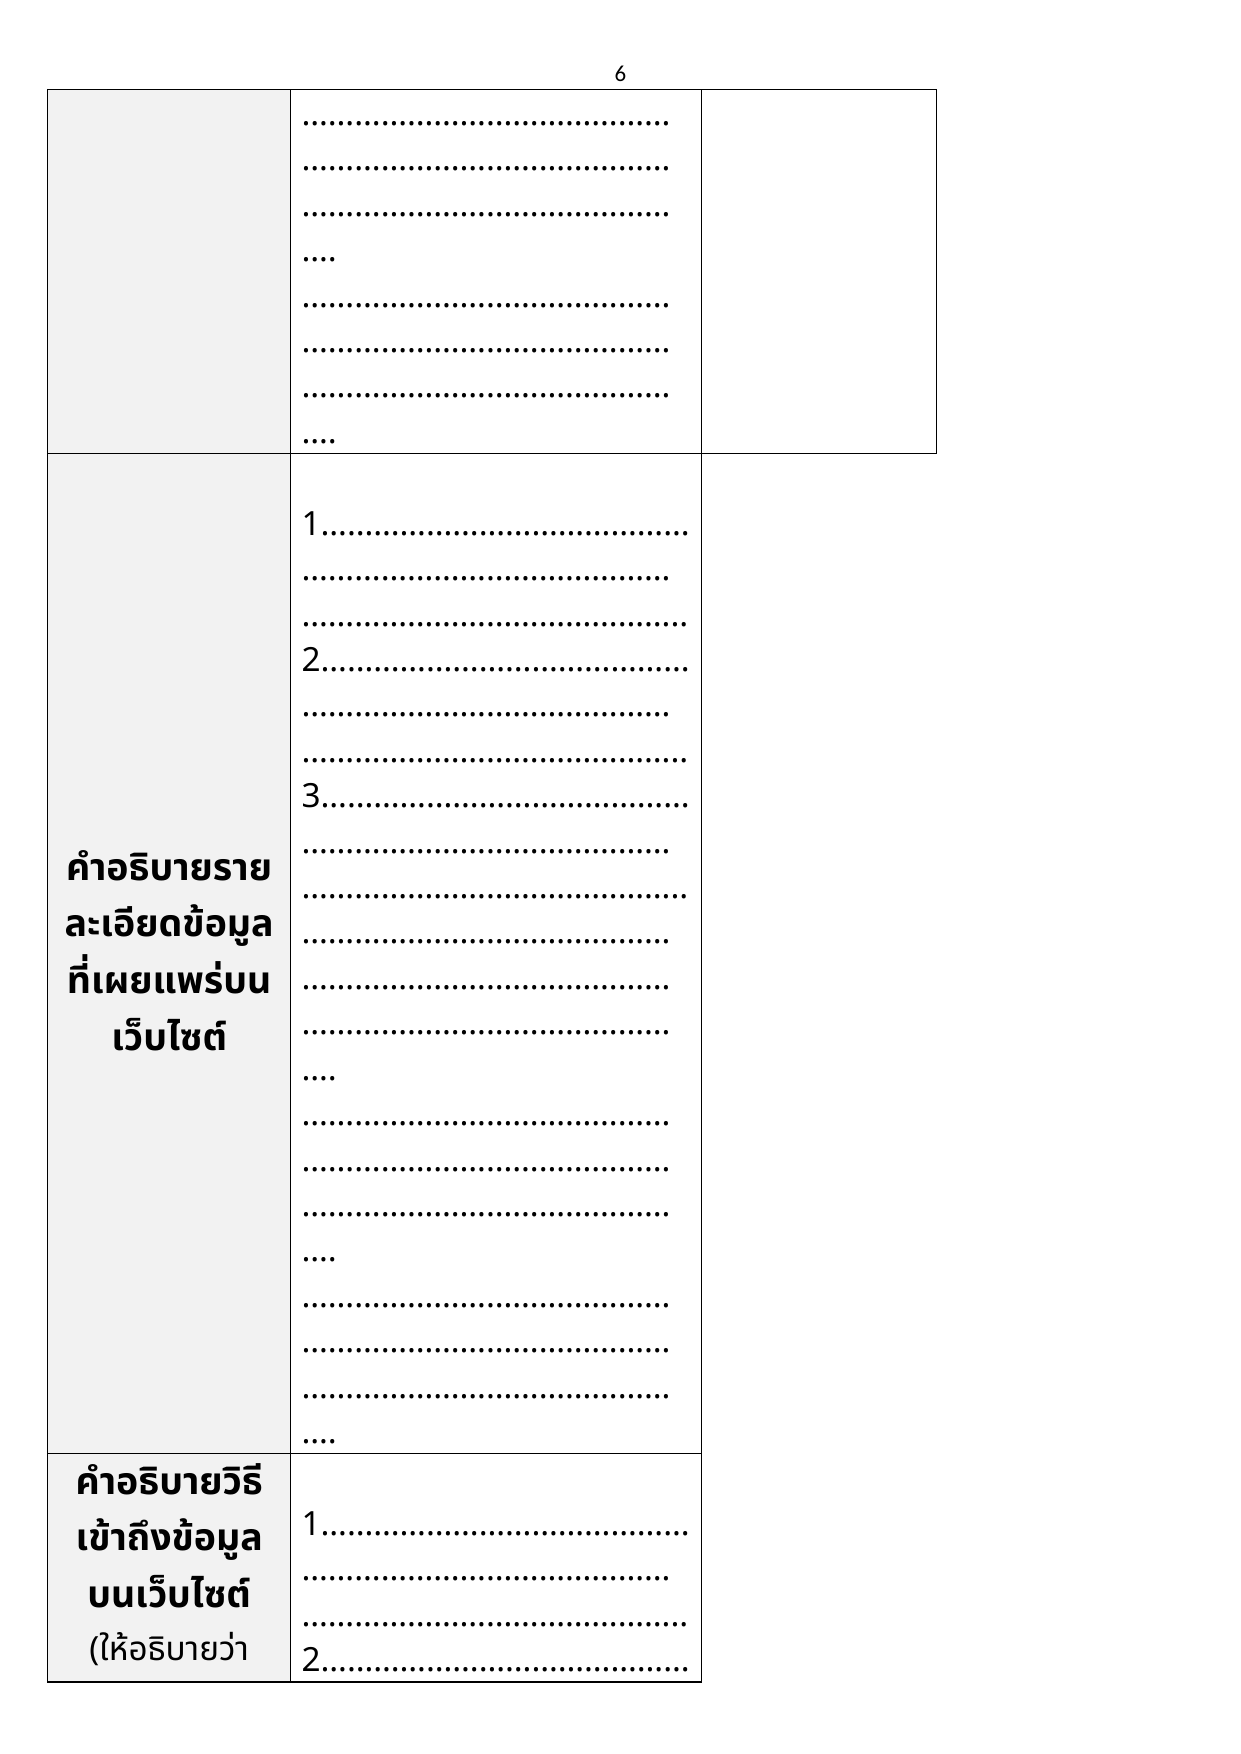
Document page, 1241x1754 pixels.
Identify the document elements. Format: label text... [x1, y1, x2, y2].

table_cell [291, 1454, 701, 1681]
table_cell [291, 90, 701, 453]
table_cell คำอธิบายรายละเอียดข้อมูล ที่เผยแพร่บนเว็บไซต์ [48, 454, 290, 1453]
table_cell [48, 1454, 290, 1681]
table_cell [48, 90, 290, 453]
